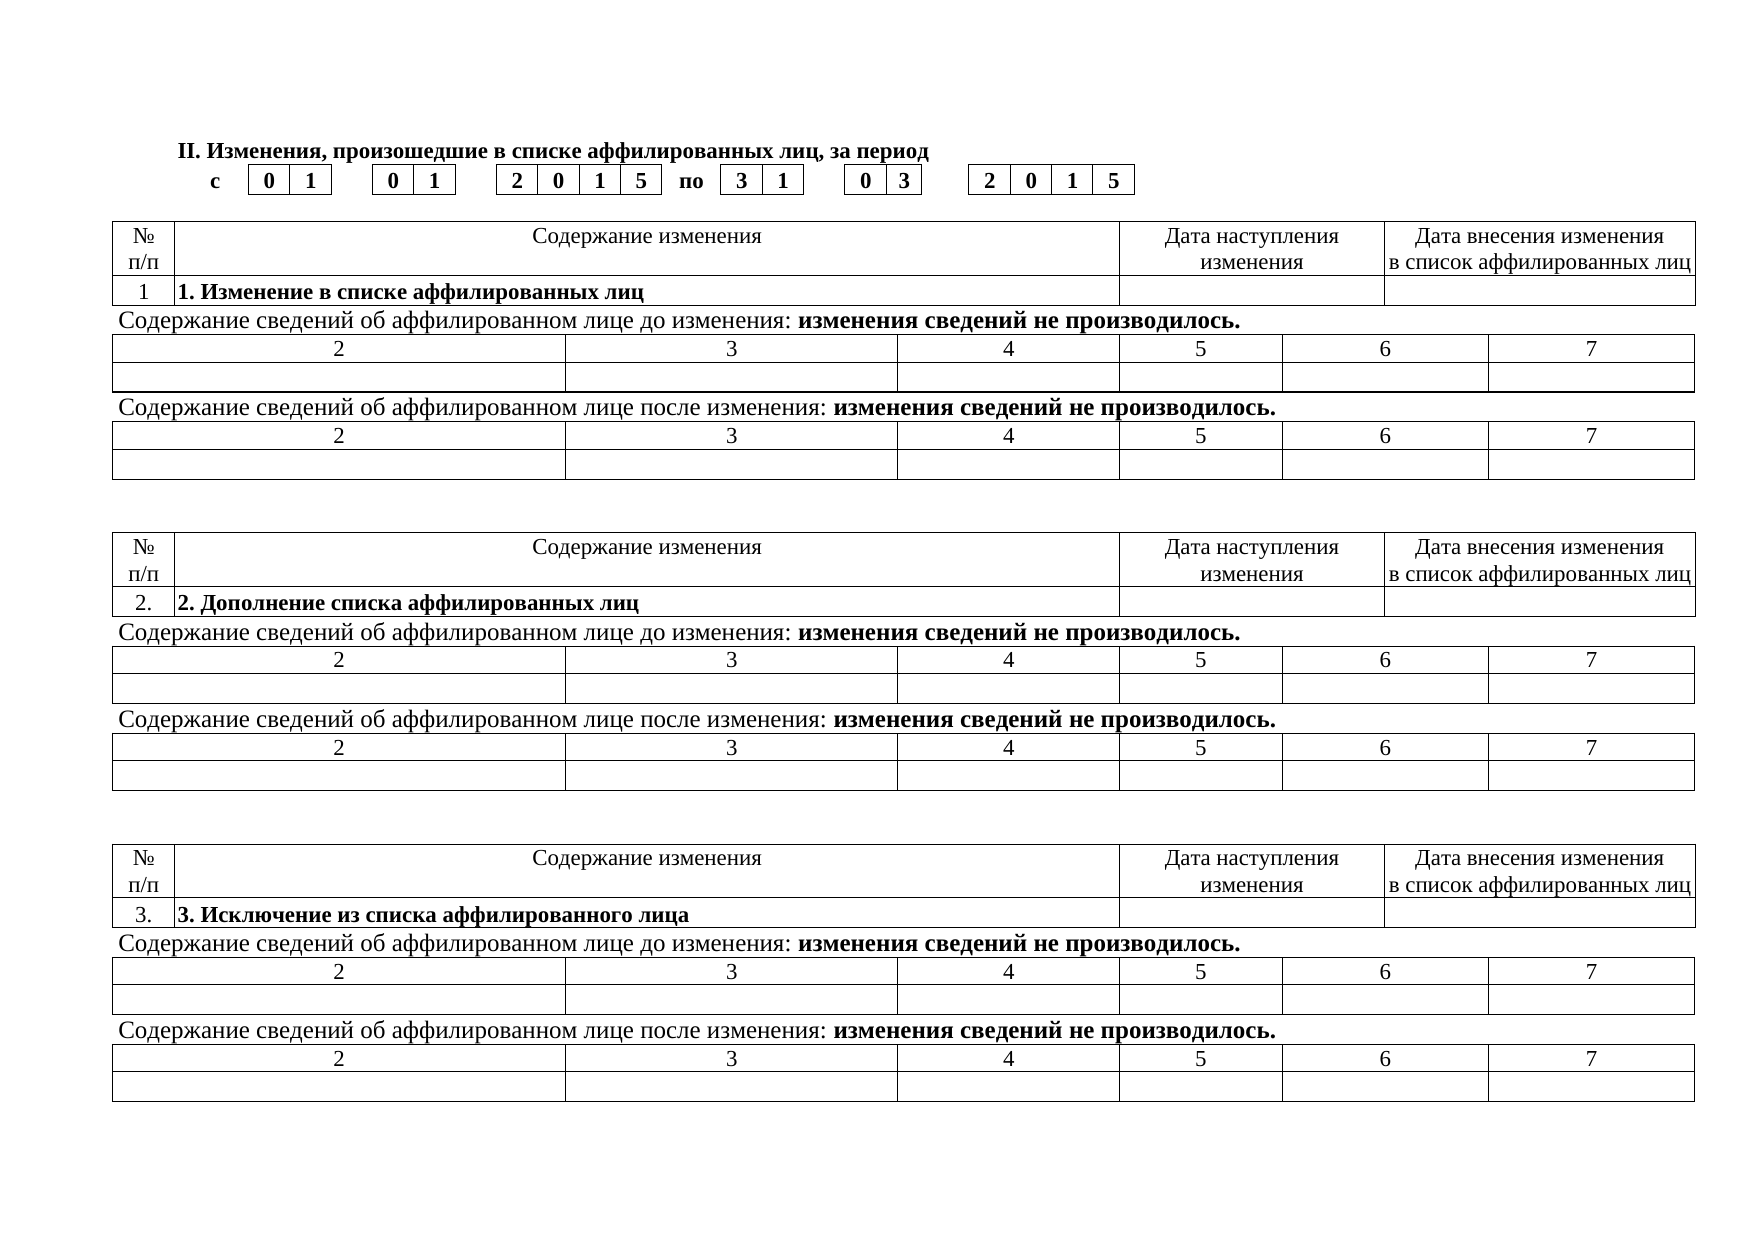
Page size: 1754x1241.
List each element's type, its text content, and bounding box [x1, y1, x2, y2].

table_cell [898, 985, 1119, 1014]
table_header 3 [566, 734, 897, 760]
table_header № п/п [113, 533, 174, 586]
table_cell [566, 674, 897, 703]
table_header 6 [1283, 335, 1488, 362]
table_header 7 [1489, 335, 1694, 362]
table_cell [1283, 1072, 1488, 1101]
table_cell [898, 761, 1119, 790]
table_header Содержание изменения [175, 845, 1119, 897]
table_header № п/п [113, 222, 174, 275]
table_header 7 [1489, 734, 1694, 760]
text Содержание сведений об аффилированном лице до изменения: изменения сведений не производилось.юня13 от [118, 617, 1636, 646]
table_header 4 [898, 1045, 1119, 1071]
table_header 2 [113, 647, 565, 673]
table_header 3 [887, 165, 921, 193]
table_cell [1489, 985, 1694, 1014]
table_header Содержание изменения [175, 222, 1119, 275]
table_cell [1283, 761, 1488, 790]
table_header 5 [1120, 335, 1282, 362]
table_header 6 [1283, 647, 1488, 673]
table_header Дата наступления изменения [1120, 845, 1384, 897]
table_cell [566, 363, 897, 391]
text Содержание сведений об аффилированном лице после изменения: изменения сведений не производилось. [118, 393, 1636, 421]
table_header 5 [621, 165, 661, 193]
table_cell 3. [113, 898, 174, 927]
table_header 4 [898, 958, 1119, 984]
table_header 6 [1283, 1045, 1488, 1071]
table_cell [1283, 674, 1488, 703]
table_cell [1385, 898, 1695, 927]
table_header 0 [249, 165, 289, 193]
table_header 2 [969, 165, 1010, 193]
table_header 6 [1283, 958, 1488, 984]
table_header 0 [1011, 165, 1051, 193]
table_cell [113, 363, 565, 391]
table_header по [662, 164, 720, 193]
table_cell [1283, 363, 1488, 391]
table_cell [1489, 761, 1694, 790]
table_cell 1. Изменение в списке аффилированных лиц [175, 276, 1119, 304]
table_cell [1120, 587, 1384, 616]
table_cell 2. [113, 587, 174, 616]
table_header 4 [898, 422, 1119, 449]
table_header 2 [113, 422, 565, 449]
table_header Содержание изменения [175, 533, 1119, 586]
table_cell [566, 985, 897, 1014]
table_header [332, 164, 372, 193]
table_header № п/п [113, 845, 174, 897]
table_cell [1385, 276, 1695, 304]
table_cell [1120, 761, 1282, 790]
table_header 4 [898, 647, 1119, 673]
table_header 1 [580, 165, 620, 193]
table_cell [113, 761, 565, 790]
table_header 3 [721, 165, 762, 193]
text Содержание сведений об аффилированном лице до изменения: изменения сведений не производилось. [118, 928, 1636, 957]
table_header 2 [497, 165, 537, 193]
table_header 1 [290, 165, 331, 193]
table_cell [113, 1072, 565, 1101]
text Содержание сведений об аффилированном лице до изменения: изменения сведений не производилось. [118, 306, 1636, 334]
table_cell [1120, 985, 1282, 1014]
table_header 5 [1093, 165, 1134, 193]
table_cell [898, 363, 1119, 391]
table_header 6 [1283, 422, 1488, 449]
table_cell 2. Дополнение списка аффилированных лиц [175, 587, 1119, 616]
table_cell [1120, 674, 1282, 703]
table_cell [566, 761, 897, 790]
table_header [456, 164, 496, 193]
table_cell [566, 1072, 897, 1101]
table_header Дата наступления изменения [1120, 222, 1384, 275]
table_cell [1489, 1072, 1694, 1101]
table_header с [113, 164, 248, 193]
table_cell [566, 450, 897, 478]
table_header 0 [538, 165, 579, 193]
table_header 0 [373, 165, 413, 193]
table_header Дата внесения изменения в список аффилированных лиц [1385, 222, 1695, 275]
table_header 2 [113, 1045, 565, 1071]
table_cell [113, 985, 565, 1014]
table_cell [898, 450, 1119, 478]
table_header 6 [1283, 734, 1488, 760]
table_header 3 [566, 647, 897, 673]
table_cell 3. Исключение из списка аффилированного лица [175, 898, 1119, 927]
table_header Дата наступления изменения [1120, 533, 1384, 586]
table_header 3 [566, 422, 897, 449]
table_header 3 [566, 1045, 897, 1071]
table_header 5 [1120, 734, 1282, 760]
table_header [922, 164, 968, 193]
table_cell [1283, 985, 1488, 1014]
table_header 2 [113, 734, 565, 760]
table_header 3 [566, 958, 897, 984]
table_header 4 [898, 734, 1119, 760]
table_cell [1489, 450, 1694, 478]
table_cell [1120, 276, 1384, 304]
table_cell [898, 1072, 1119, 1101]
table_header 5 [1120, 958, 1282, 984]
table_cell [1120, 450, 1282, 478]
table_cell 1 [113, 276, 174, 304]
table_header 5 [1120, 1045, 1282, 1071]
table_header 7 [1489, 422, 1694, 449]
table_header 5 [1120, 647, 1282, 673]
table_cell [898, 674, 1119, 703]
table_cell [1283, 450, 1488, 478]
table_cell [113, 674, 565, 703]
table_header 5 [1120, 422, 1282, 449]
table_header 1 [763, 165, 803, 193]
table_cell [1120, 1072, 1282, 1101]
table_cell [113, 450, 565, 478]
table_header [804, 164, 844, 193]
table_cell [1385, 587, 1695, 616]
table_header 7 [1489, 647, 1694, 673]
table_cell [1489, 674, 1694, 703]
table_header Дата внесения изменения в список аффилированных лиц [1385, 845, 1695, 897]
text II. Изменения, произошедшие в списке аффилированных лиц, за период [118, 137, 1636, 164]
table_header 4 [898, 335, 1119, 362]
table_cell [1489, 363, 1694, 391]
table_cell [1120, 363, 1282, 391]
table_header Дата внесения изменения в список аффилированных лиц [1385, 533, 1695, 586]
table_header 2 [113, 335, 565, 362]
table_header 7 [1489, 958, 1694, 984]
table_header 2 [113, 958, 565, 984]
table_header 0 [845, 165, 886, 193]
text Содержание сведений об аффилированном лице после изменения: изменения сведений не производилось. [118, 1015, 1636, 1044]
table_cell [1120, 898, 1384, 927]
text Содержание сведений об аффилированном лице после изменения: изменения сведений не производилось. [118, 704, 1636, 732]
table_header 3 [566, 335, 897, 362]
table_header 1 [1052, 165, 1092, 193]
table_header 7 [1489, 1045, 1694, 1071]
table_header 1 [414, 165, 455, 193]
